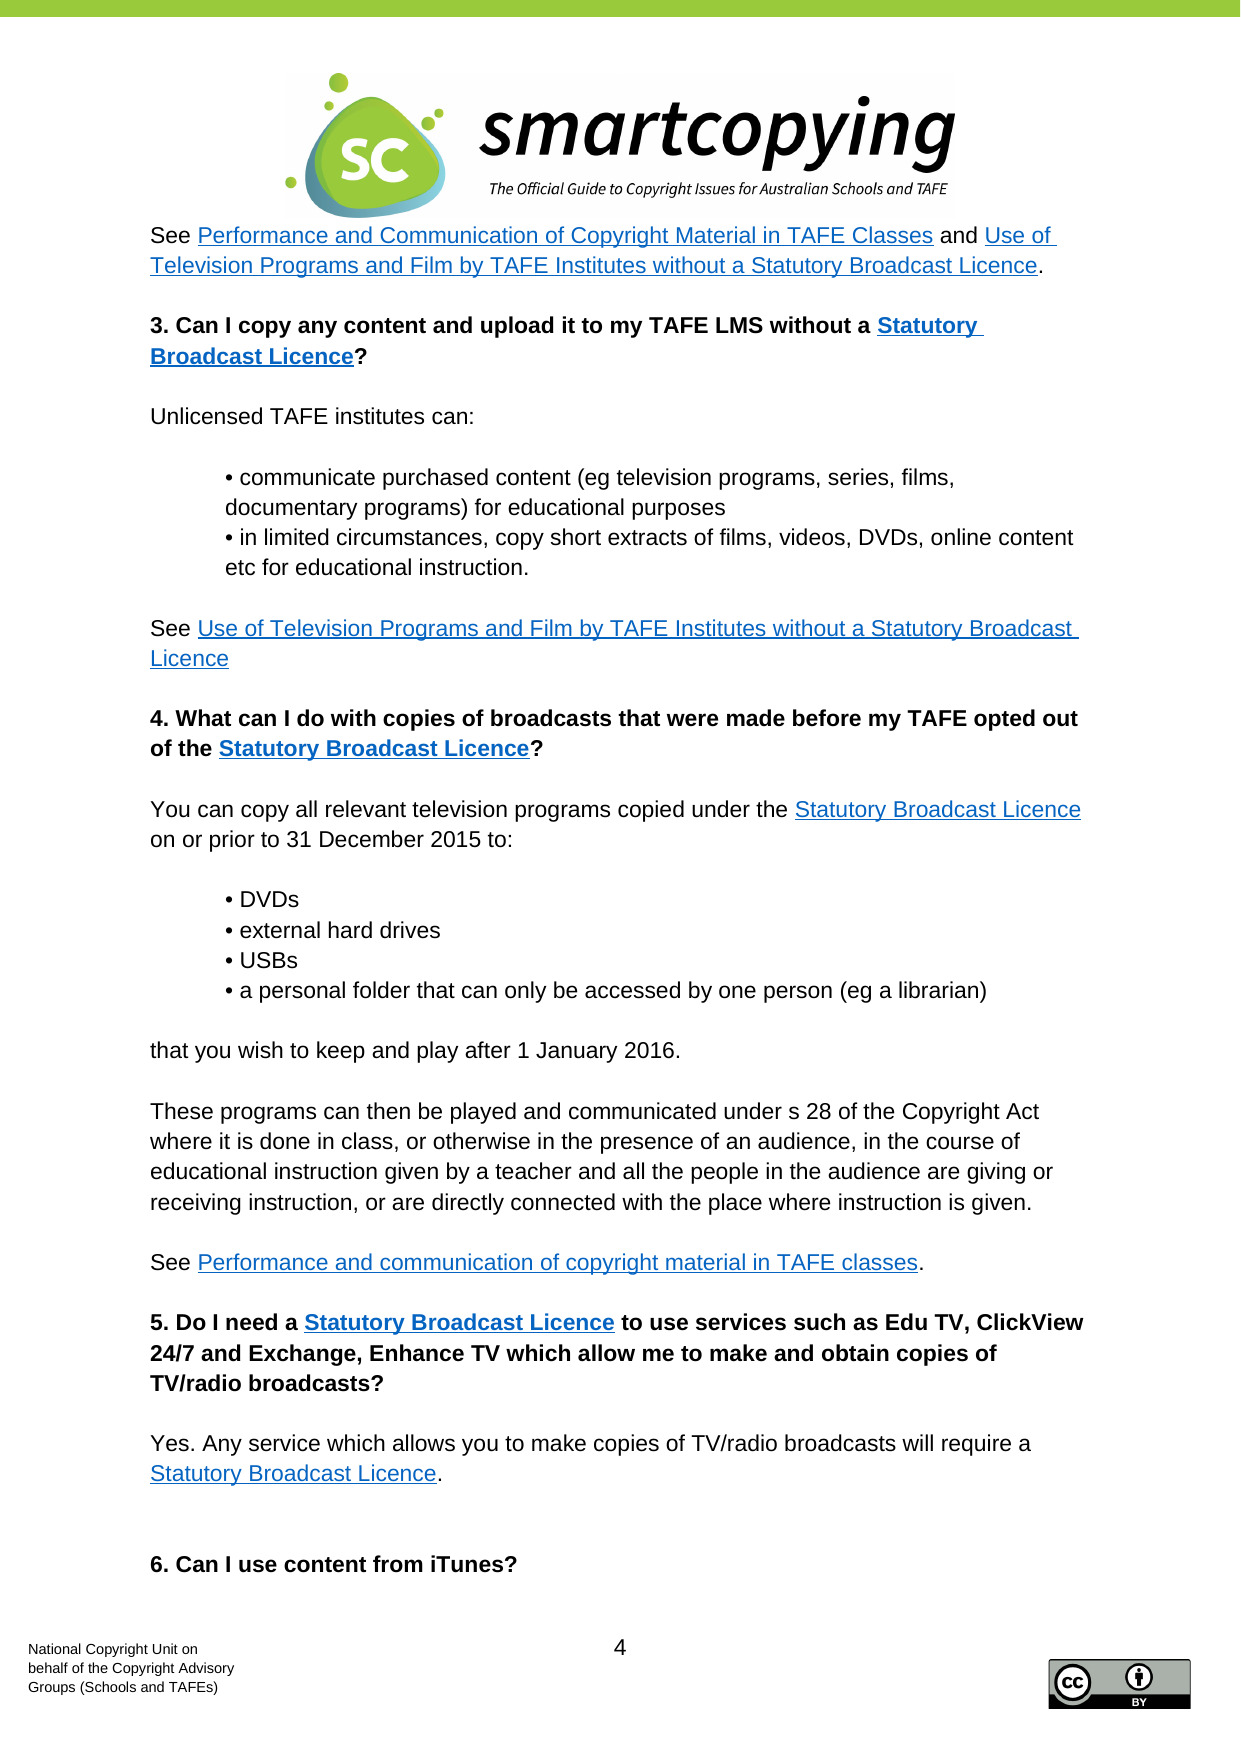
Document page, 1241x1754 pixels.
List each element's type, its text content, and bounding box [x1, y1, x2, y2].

text • DVDs • external hard drives • USBs • a personal folder that can only be accessed by one person (eg a librarian) [225, 886, 1090, 1003]
text 3. Can I copy any content and upload it to my TAFE LMS without a Statutory Broadcast Licence? [150, 312, 1090, 369]
text • communicate purchased content (eg television programs, series, films, documentary programs) for educational purposes • in limited circumstances, copy short extracts of films, videos, DVDs, online content etc for educational instruction. [225, 463, 1090, 581]
text 4. What can I do with copies of broadcasts that were made before my TAFE opted out of the Statutory Broadcast Licence? [150, 705, 1090, 762]
text See Performance and communication of copyright material in TAFE classes. [150, 1249, 1090, 1275]
text See Performance and Communication of Copyright Material in TAFE Classes and Use of Television Programs and Film by TAFE Institutes without a Statutory Broadcast Licence. [150, 222, 1090, 278]
text Yes. Any service which allows you to make copies of TV/radio broadcasts will require a Statutory Broadcast Licence. [150, 1430, 1090, 1487]
text that you wish to keep and play after 1 January 2016. [150, 1037, 1090, 1064]
text You can copy all relevant television programs copied under the Statutory Broadcast Licence on or prior to 31 December 2015 to: [150, 796, 1090, 852]
text These programs can then be played and communicated under s 28 of the Copyright Act where it is done in class, or otherwise in the presence of an audience, in the course of educational instruction given by a teacher and all the people in the audience are giving or receiving instruction, or are directly connected with the place where instruction is given. [150, 1098, 1090, 1215]
picture [1048, 1659, 1191, 1709]
text 6. Can I use content from iTunes? [150, 1551, 1090, 1577]
text See Use of Television Programs and Film by TAFE Institutes without a Statutory Broadcast Licence [150, 614, 1090, 671]
text Unlicensed TAFE institutes can: [150, 403, 1090, 429]
picture [0, 0, 1241, 17]
text 5. Do I need a Statutory Broadcast Licence to use services such as Edu TV, ClickView 24/7 and Exchange, Enhance TV which allow me to make and obtain copies of TV/radio broadcasts? [150, 1309, 1090, 1396]
picture [285, 73, 955, 218]
